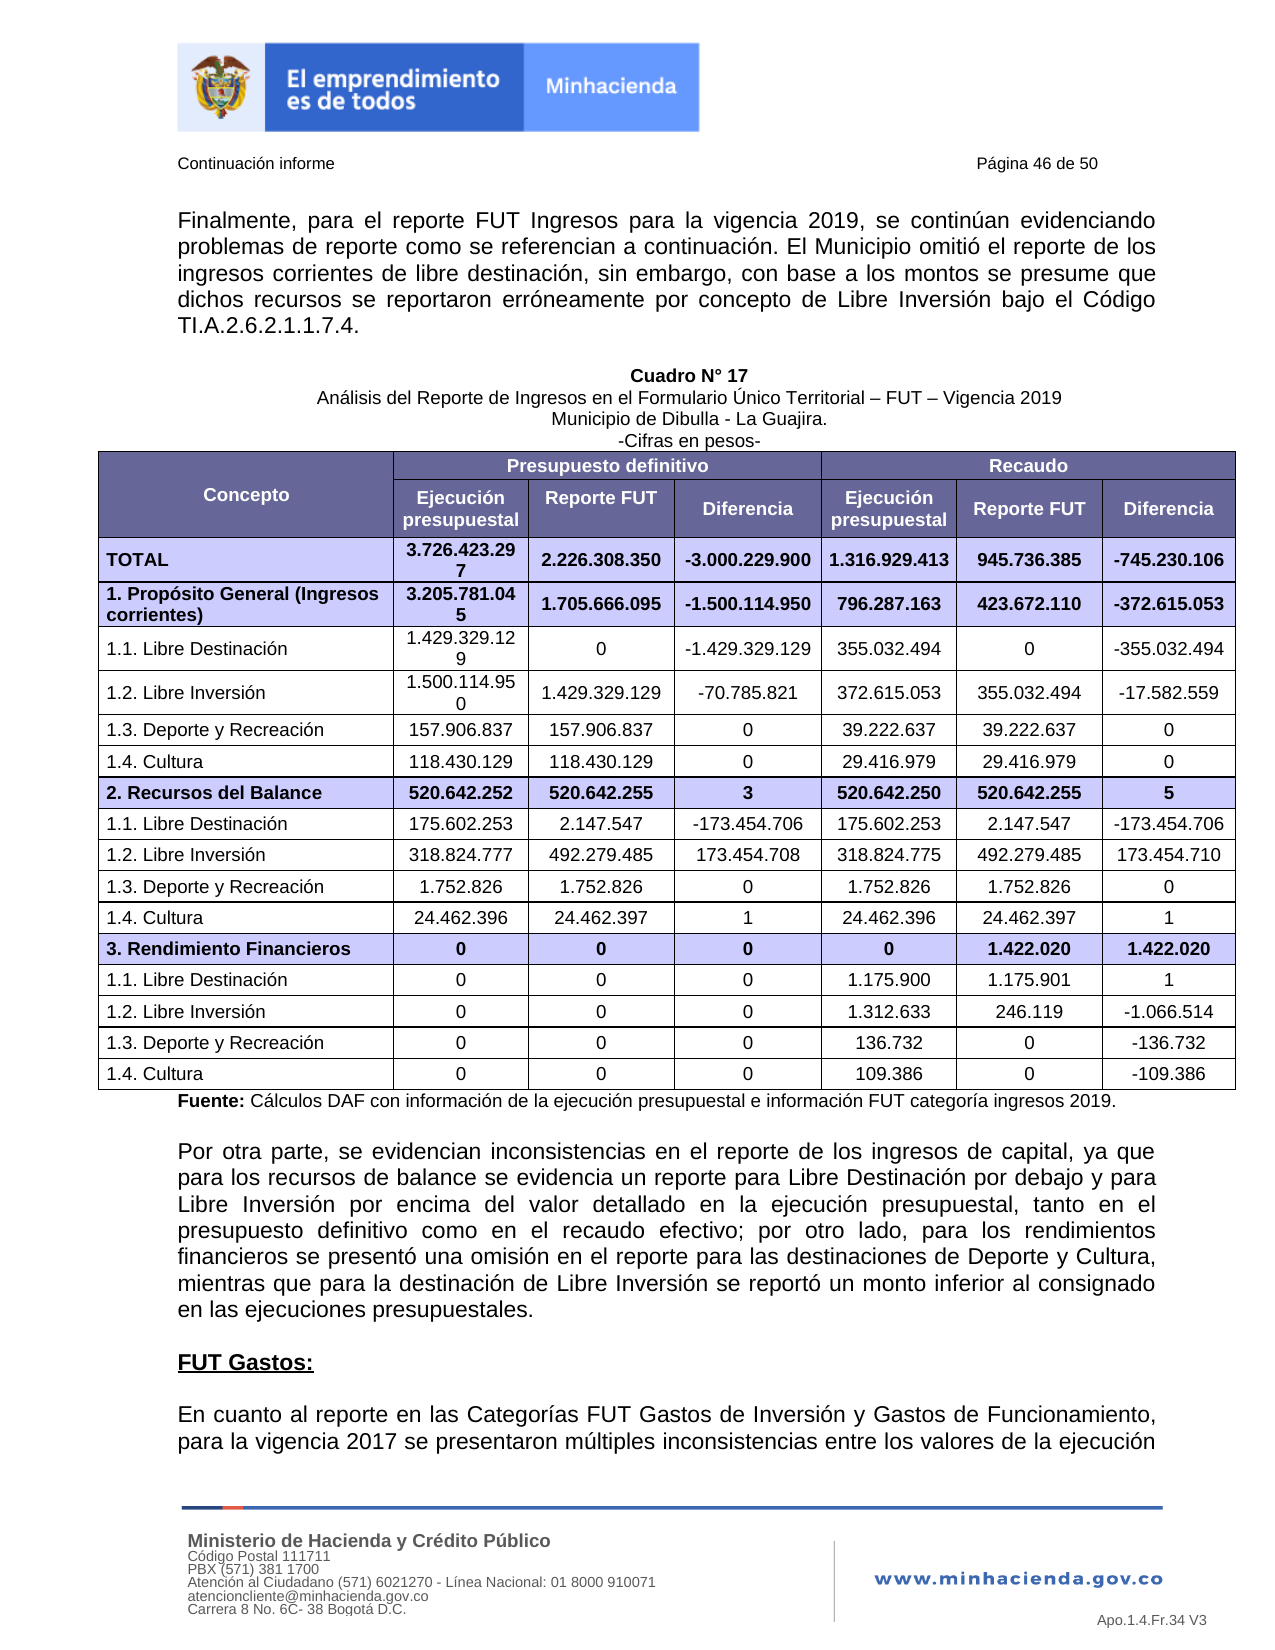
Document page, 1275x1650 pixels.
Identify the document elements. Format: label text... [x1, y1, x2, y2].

table_cell 175.602.253 [822, 809, 956, 839]
table_cell 1.1. Libre Destinación [99, 965, 393, 995]
table_cell -355.032.494 [1103, 627, 1235, 670]
table_cell 24.462.396 [822, 903, 956, 933]
table_cell 24.462.396 [394, 903, 528, 933]
table_cell 1.429.329.129 [529, 671, 674, 714]
table_cell 0 [394, 934, 528, 964]
table_cell -372.615.053 [1103, 583, 1235, 626]
table_cell 246.119 [957, 996, 1102, 1026]
table_cell 1.1. Libre Destinación [99, 809, 393, 839]
table_cell Ejecución presupuestal [822, 480, 956, 537]
text Finalmente, para el reporte FUT Ingresos para la vigencia 2019, se continúan evidenciando problemas de reporte como se referencian a continuación. El Municipio omitió el reporte de los ingresos corrientes de libre destinación, sin embargo, con base a los montos se presume que dichos recursos se reportaron erróneamente por concepto de Libre Inversión bajo el Código TI.A.2.6.2.1.1.7.4. [177, 207, 1157, 338]
table_cell 1.4. Cultura [99, 903, 393, 933]
table_header Recaudo [822, 452, 1235, 479]
text FUT Gastos: [177, 1349, 1157, 1375]
table_cell 1.2. Libre Inversión [99, 840, 393, 870]
table_cell 0 [675, 996, 821, 1026]
table_cell -136.732 [1103, 1028, 1235, 1058]
table_cell 173.454.710 [1103, 840, 1235, 870]
table_cell 39.222.637 [957, 715, 1102, 745]
table_cell -1.066.514 [1103, 996, 1235, 1026]
table_cell -1.429.329.129 [675, 627, 821, 670]
text -Cifras en pesos- [222, 429, 1157, 451]
table_cell 3. Rendimiento Financieros [99, 934, 393, 964]
table_cell 1.3. Deporte y Recreación [99, 715, 393, 745]
table_cell 175.602.253 [394, 809, 528, 839]
table_cell 520.642.255 [529, 778, 674, 808]
table_cell 372.615.053 [822, 671, 956, 714]
table_cell 2. Recursos del Balance [99, 778, 393, 808]
table_cell Diferencia [1103, 480, 1235, 537]
table_cell 1.4. Cultura [99, 746, 393, 776]
table_cell 24.462.397 [957, 903, 1102, 933]
table_cell 1.422.020 [957, 934, 1102, 964]
table_cell 1.752.826 [822, 871, 956, 901]
table_cell -17.582.559 [1103, 671, 1235, 714]
text Fuente: Cálculos DAF con información de la ejecución presupuestal e información FUT categoría ingresos 2019. [177, 1090, 1157, 1112]
table_cell 39.222.637 [822, 715, 956, 745]
table_cell 1.3. Deporte y Recreación [99, 1028, 393, 1058]
table_cell 318.824.777 [394, 840, 528, 870]
table_cell 0 [675, 934, 821, 964]
table_cell 1.316.929.413 [822, 538, 956, 581]
table_cell 1.1. Libre Destinación [99, 627, 393, 670]
table_cell 423.672.110 [957, 583, 1102, 626]
table_cell -173.454.706 [675, 809, 821, 839]
table_cell 0 [675, 1059, 821, 1089]
table_cell Reporte FUT [957, 480, 1102, 537]
text Cuadro N° 17 [222, 365, 1157, 386]
table_cell 1.500.114.950 [394, 671, 528, 714]
table_cell 157.906.837 [394, 715, 528, 745]
table_cell 157.906.837 [529, 715, 674, 745]
table_cell 1.175.901 [957, 965, 1102, 995]
table_header Presupuesto definitivo [394, 452, 821, 479]
table_cell 2.147.547 [957, 809, 1102, 839]
table_cell 0 [957, 627, 1102, 670]
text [177, 1401, 1157, 1454]
picture [175, 0, 1275, 1631]
table_cell 0 [1103, 871, 1235, 901]
table_cell -109.386 [1103, 1059, 1235, 1089]
table_cell 0 [1103, 746, 1235, 776]
table_cell 0 [529, 965, 674, 995]
table_cell -1.500.114.950 [675, 583, 821, 626]
table_cell 29.416.979 [957, 746, 1102, 776]
table_cell 29.416.979 [822, 746, 956, 776]
table_cell 0 [1103, 715, 1235, 745]
table_cell 1.752.826 [957, 871, 1102, 901]
table_cell 0 [957, 1028, 1102, 1058]
table_cell 355.032.494 [822, 627, 956, 670]
table_cell 0 [529, 1059, 674, 1089]
table_cell -70.785.821 [675, 671, 821, 714]
table_cell 1.422.020 [1103, 934, 1235, 964]
table_cell 945.736.385 [957, 538, 1102, 581]
table_cell 1.3. Deporte y Recreación [99, 871, 393, 901]
table_cell 492.279.485 [957, 840, 1102, 870]
table_cell Diferencia [675, 480, 821, 537]
text Análisis del Reporte de Ingresos en el Formulario Único Territorial – FUT – Vigencia 2019 [222, 386, 1157, 408]
table_cell 3.205.781.045 [394, 583, 528, 626]
table_cell TOTAL [99, 538, 393, 581]
table_cell 0 [394, 1028, 528, 1058]
table_cell 0 [675, 715, 821, 745]
table_cell 1.705.666.095 [529, 583, 674, 626]
table_cell 0 [394, 1059, 528, 1089]
table_cell 1.312.633 [822, 996, 956, 1026]
table_cell 1.429.329.129 [394, 627, 528, 670]
table_cell Ejecución presupuestal [394, 480, 528, 537]
table_cell 0 [822, 934, 956, 964]
table_cell 0 [675, 965, 821, 995]
table_cell Reporte FUT [529, 480, 674, 537]
table_cell 0 [529, 996, 674, 1026]
text Municipio de Dibulla - La Guajira. [222, 408, 1157, 429]
table_cell 118.430.129 [529, 746, 674, 776]
table_cell 520.642.250 [822, 778, 956, 808]
text Por otra parte, se evidencian inconsistencias en el reporte de los ingresos de capital, ya que para los recursos de balance se evidencia un reporte para Libre Destinación por debajo y para Libre Inversión por encima del valor detallado en la ejecución presupuestal, tanto en el presupuesto definitivo como en el recaudo efectivo; por otro lado, para los rendimientos financieros se presentó una omisión en el reporte para las destinaciones de Deporte y Cultura, mientras que para la destinación de Libre Inversión se reportó un monto inferior al consignado en las ejecuciones presupuestales. [177, 1138, 1157, 1322]
table_cell 1.175.900 [822, 965, 956, 995]
table_cell 318.824.775 [822, 840, 956, 870]
table_cell 1.752.826 [394, 871, 528, 901]
table_cell 0 [529, 934, 674, 964]
table_cell 0 [529, 1028, 674, 1058]
table_cell 0 [394, 965, 528, 995]
table_cell 2.226.308.350 [529, 538, 674, 581]
table_cell 3.726.423.297 [394, 538, 528, 581]
table_cell 136.732 [822, 1028, 956, 1058]
table_cell 492.279.485 [529, 840, 674, 870]
table_cell 1.2. Libre Inversión [99, 996, 393, 1026]
table_cell 1 [675, 903, 821, 933]
table_cell 0 [529, 627, 674, 670]
table_cell 355.032.494 [957, 671, 1102, 714]
table_cell 1 [1103, 903, 1235, 933]
table_cell 118.430.129 [394, 746, 528, 776]
table_cell 1.2. Libre Inversión [99, 671, 393, 714]
table_cell 0 [675, 871, 821, 901]
table_cell 796.287.163 [822, 583, 956, 626]
table_header Concepto [99, 452, 393, 537]
table_cell -745.230.106 [1103, 538, 1235, 581]
table_cell 173.454.708 [675, 840, 821, 870]
table_cell -173.454.706 [1103, 809, 1235, 839]
table_cell 5 [1103, 778, 1235, 808]
table_cell -3.000.229.900 [675, 538, 821, 581]
table_cell 0 [675, 746, 821, 776]
table_cell 520.642.255 [957, 778, 1102, 808]
table_cell 1. Propósito General (Ingresos corrientes) [99, 583, 393, 626]
table_cell 1.752.826 [529, 871, 674, 901]
table_cell 0 [675, 1028, 821, 1058]
table_cell 0 [957, 1059, 1102, 1089]
table_cell 3 [675, 778, 821, 808]
table_cell 520.642.252 [394, 778, 528, 808]
table_cell 109.386 [822, 1059, 956, 1089]
table_cell 1 [1103, 965, 1235, 995]
table_cell 0 [394, 996, 528, 1026]
table_cell 2.147.547 [529, 809, 674, 839]
table_cell 24.462.397 [529, 903, 674, 933]
table_cell 1.4. Cultura [99, 1059, 393, 1089]
